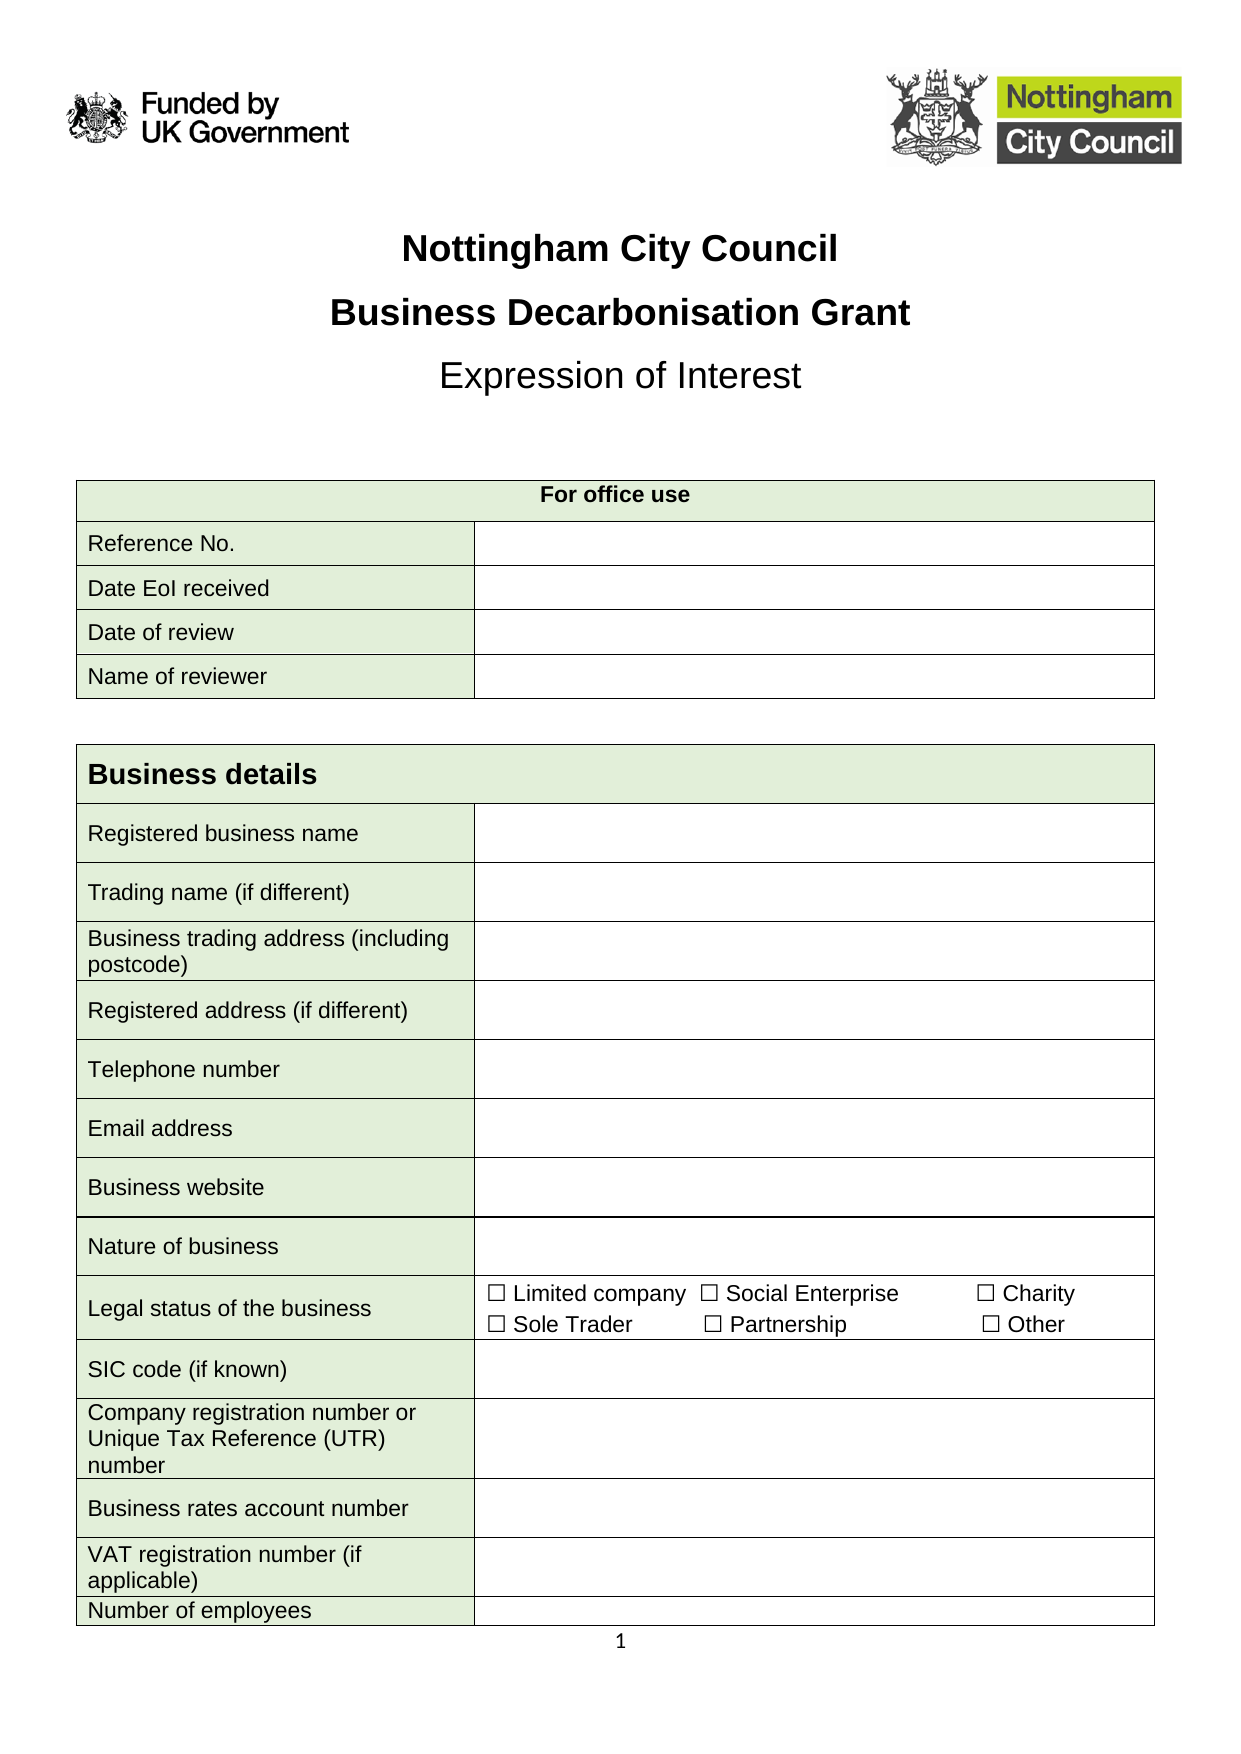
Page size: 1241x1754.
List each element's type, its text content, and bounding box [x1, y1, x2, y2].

table_cell Number of employees [77, 1597, 474, 1625]
table_cell [475, 1099, 1154, 1157]
text Expression of Interest [150, 353, 1090, 396]
table_cell Limited company Social Enterprise Charity Sole Trader Partnership Other [475, 1276, 1154, 1339]
table_cell [475, 804, 1154, 862]
table_cell VAT registration number (if applicable) [77, 1538, 474, 1596]
table_cell [475, 610, 1154, 653]
text Nottingham City Council [150, 227, 1090, 270]
table_cell [475, 566, 1154, 609]
table_header For office use [77, 481, 1154, 521]
table_cell Name of reviewer [77, 655, 474, 698]
table_cell [475, 922, 1154, 980]
table_cell SIC code (if known) [77, 1340, 474, 1398]
picture [886, 67, 1182, 167]
picture [59, 85, 355, 150]
table_cell [475, 863, 1154, 921]
table_cell [475, 1479, 1154, 1537]
table_cell Nature of business [77, 1218, 474, 1275]
text Business Decarbonisation Grant [150, 290, 1090, 333]
table_cell Registered business name [77, 804, 474, 862]
table_cell Reference No. [77, 522, 474, 565]
table_cell [475, 1340, 1154, 1398]
table_cell [475, 1158, 1154, 1216]
table_cell Business rates account number [77, 1479, 474, 1537]
table_cell [475, 522, 1154, 565]
table_cell Email address [77, 1099, 474, 1157]
table_cell Business website [77, 1158, 474, 1216]
table_cell [475, 1040, 1154, 1098]
table_cell Business trading address (including postcode) [77, 922, 474, 980]
table_cell [475, 655, 1154, 698]
table_cell Telephone number [77, 1040, 474, 1098]
table_cell Trading name (if different) [77, 863, 474, 921]
table_cell Legal status of the business [77, 1276, 474, 1339]
table_cell [475, 1597, 1154, 1625]
table_cell [475, 1218, 1154, 1275]
table_cell Date EoI received [77, 566, 474, 609]
table_cell [475, 1538, 1154, 1596]
table_cell Registered address (if different) [77, 981, 474, 1039]
table_cell Date of review [77, 610, 474, 653]
table_cell [475, 981, 1154, 1039]
table_cell [475, 1399, 1154, 1478]
table_cell Company registration number or Unique Tax Reference (UTR) number [77, 1399, 474, 1478]
table_header Business details [77, 745, 1154, 803]
